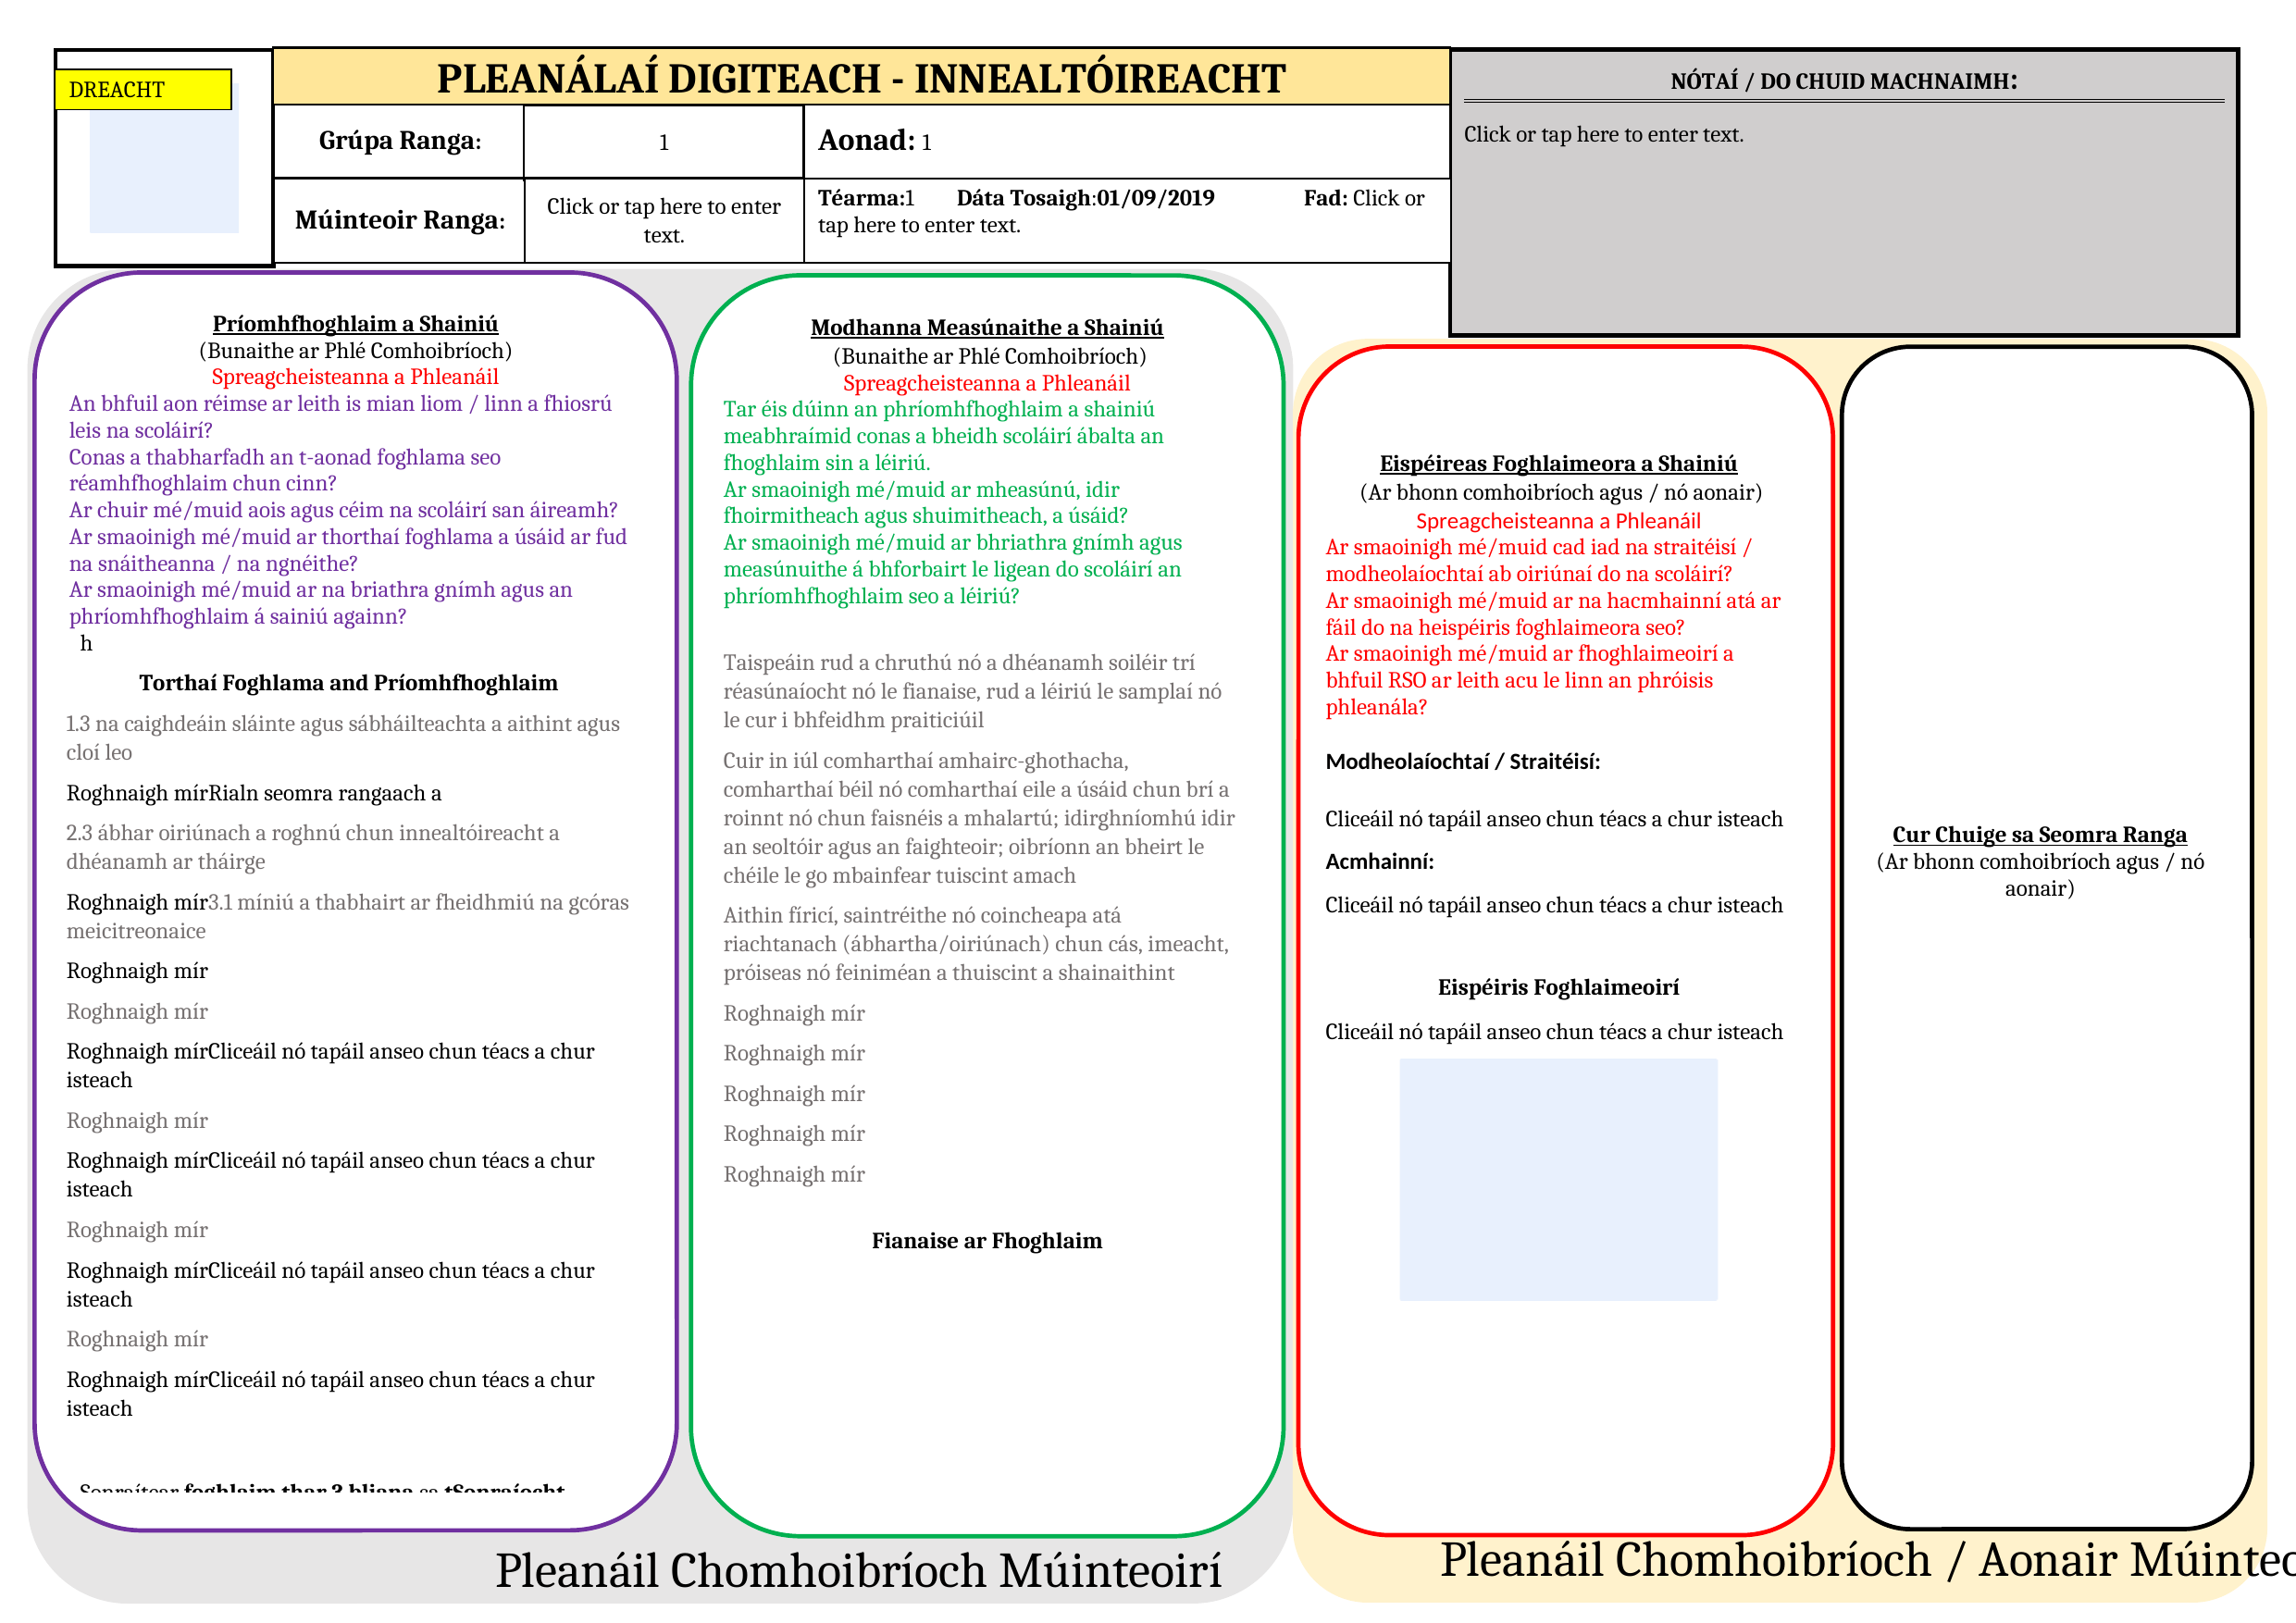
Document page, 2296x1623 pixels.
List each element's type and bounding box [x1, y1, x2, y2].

picture [1399, 1059, 1719, 1301]
picture [90, 83, 240, 233]
